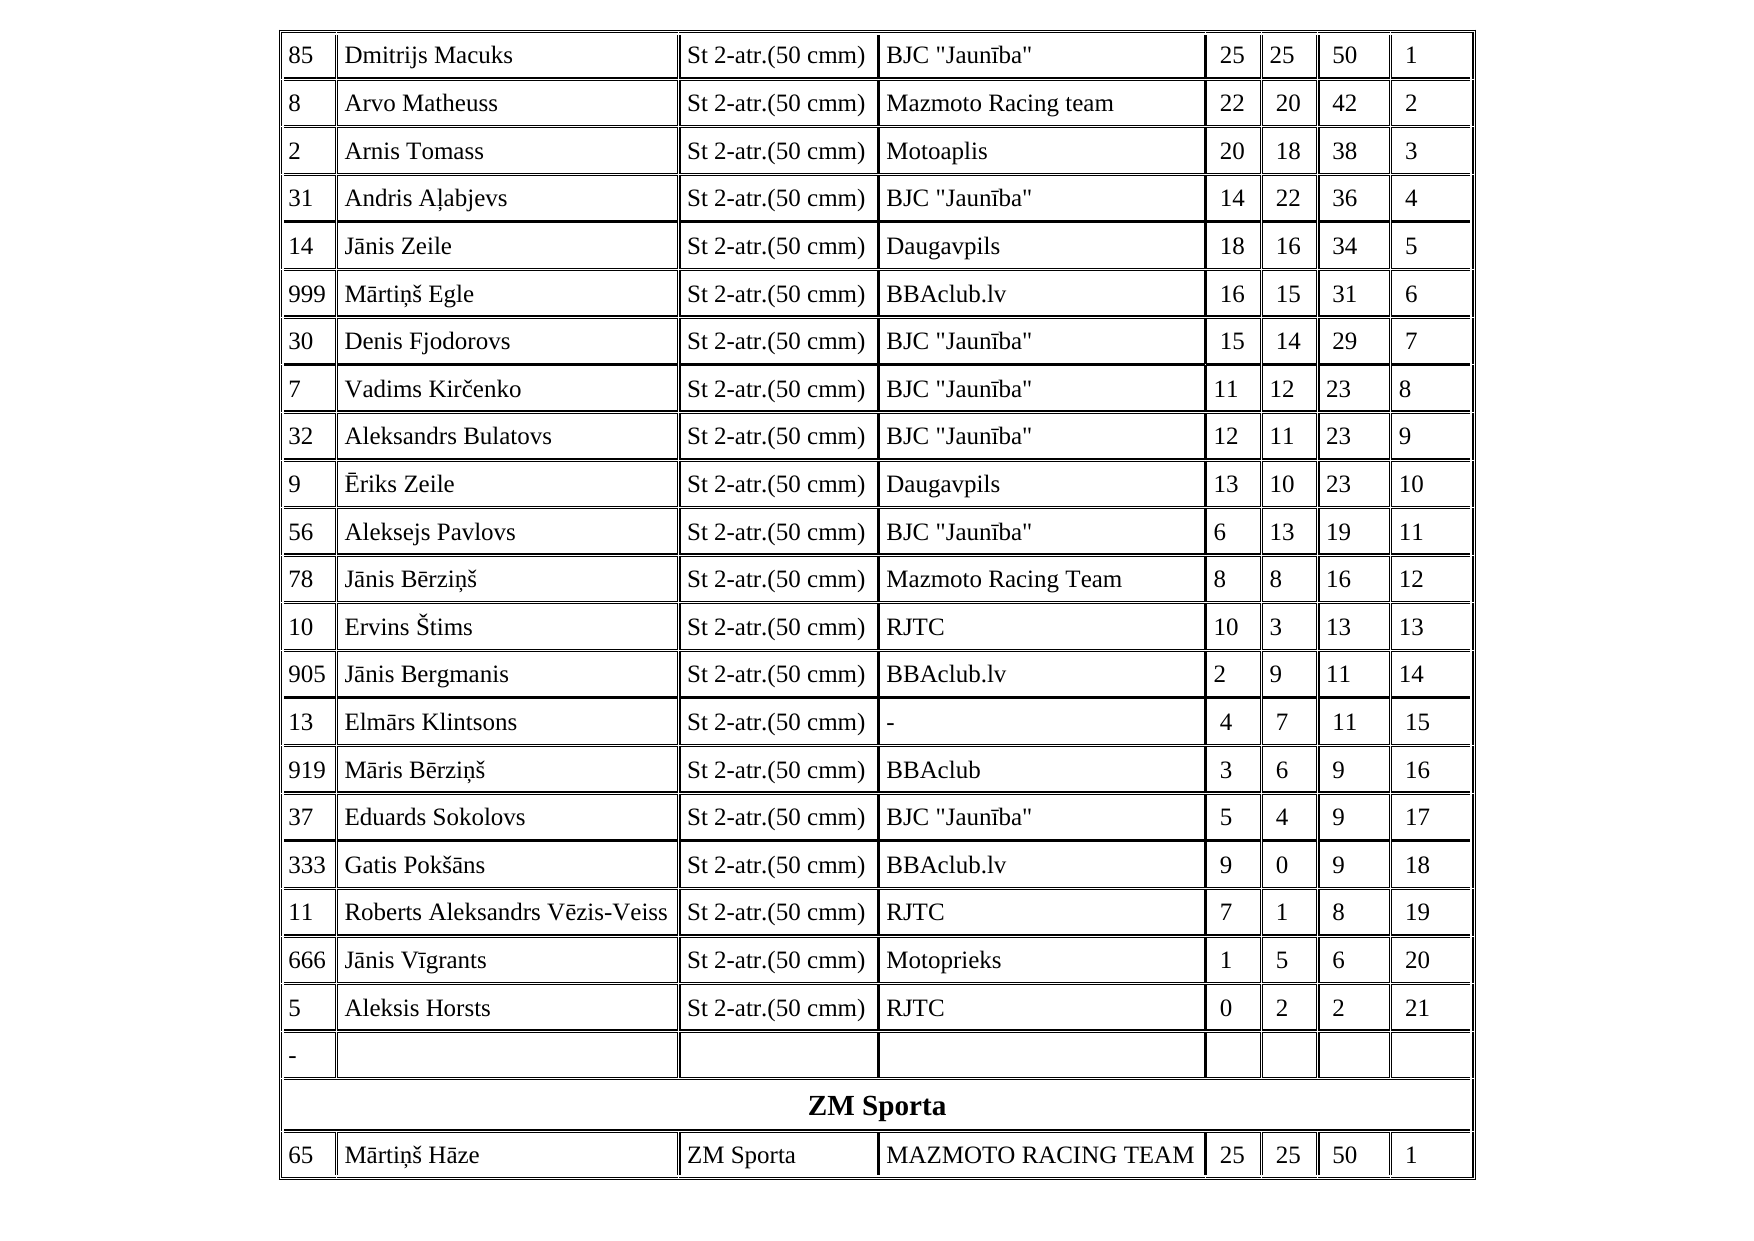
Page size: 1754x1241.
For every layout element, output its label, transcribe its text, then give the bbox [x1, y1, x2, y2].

table_cell BBAclub.lv [880, 652, 1204, 696]
table_cell 14 [1263, 319, 1316, 363]
table_cell Jānis Zeile [338, 223, 677, 268]
table_cell [681, 1033, 877, 1077]
table_cell 0 [1263, 842, 1316, 886]
table_cell 1 [1263, 890, 1316, 934]
table_cell 16 [1320, 557, 1389, 601]
table_cell 6 [1391, 268, 1474, 315]
table_cell 30 [282, 315, 335, 363]
table_cell St 2-atr.(50 cmm) [679, 33, 878, 77]
table_cell St 2-atr.(50 cmm) [681, 81, 877, 125]
table_cell 8 [282, 77, 335, 125]
table_cell 10 [1207, 604, 1260, 648]
table_cell Jānis Bērziņš [338, 557, 677, 601]
table_cell BBAclub.lv [880, 842, 1204, 886]
table_cell 12 [1392, 553, 1473, 601]
table_cell St 2-atr.(50 cmm) [681, 128, 877, 172]
table_cell Andris Aļabjevs [338, 176, 677, 220]
table_cell 14 [1392, 649, 1473, 696]
table_cell 20 [1392, 934, 1473, 982]
table_cell - [880, 699, 1204, 744]
table_cell 3 [1391, 125, 1474, 172]
table_cell 5 [1392, 220, 1472, 268]
table_cell 18 [1263, 128, 1316, 172]
table_cell 11 [282, 886, 335, 934]
table_cell ZM Sporta [679, 1133, 878, 1177]
table_cell 6 [1207, 509, 1260, 553]
table_cell St 2-atr.(50 cmm) [681, 795, 877, 839]
table_cell Dmitrijs Macuks [336, 31, 679, 77]
table_cell 10 [280, 601, 336, 648]
table_cell Vadims Kirčenko [338, 366, 677, 410]
table_cell Daugavpils [880, 223, 1204, 268]
table_cell 1 [1391, 1129, 1473, 1177]
table_cell 9 [1207, 842, 1260, 886]
table_cell St 2-atr.(50 cmm) [681, 985, 877, 1029]
table_cell 22 [1207, 81, 1260, 125]
table_cell - [282, 1029, 335, 1077]
table_cell 56 [280, 506, 336, 553]
table_cell 6 [1320, 938, 1389, 982]
table_cell 34 [1320, 223, 1389, 268]
table_cell 15 [1263, 271, 1316, 315]
table_cell 9 [1263, 652, 1316, 696]
table_cell 11 [1391, 506, 1474, 553]
table_cell 19 [1320, 509, 1389, 553]
table_cell Mazmoto Racing team [880, 81, 1204, 125]
table_cell Arnis Tomass [338, 128, 677, 172]
table_cell Mārtiņš Egle [338, 271, 677, 315]
table_cell [1392, 1029, 1473, 1077]
table_cell 9 [282, 458, 335, 506]
table_cell 78 [282, 553, 335, 601]
table_cell 37 [282, 791, 335, 839]
table_cell BJC "Jaunība" [880, 414, 1204, 458]
table_cell BJC "Jaunība" [878, 33, 1205, 77]
table_cell 2 [1263, 985, 1316, 1029]
table_cell 13 [1391, 601, 1474, 648]
table_cell Arvo Matheuss [338, 81, 677, 125]
table_cell 9 [1320, 842, 1389, 886]
table_cell 31 [282, 173, 335, 220]
table_cell 4 [1207, 699, 1260, 744]
table_cell Māris Bērziņš [338, 747, 677, 791]
table_cell 29 [1320, 319, 1389, 363]
table_cell Mārtiņš Hāze [336, 1131, 679, 1177]
table_cell 5 [1263, 938, 1316, 982]
table_cell 3 [1263, 604, 1316, 648]
table_cell RJTC [880, 604, 1204, 648]
table_cell 2 [280, 125, 336, 172]
table_cell 0 [1207, 985, 1260, 1029]
table_cell St 2-atr.(50 cmm) [681, 223, 877, 268]
table_cell [880, 1033, 1204, 1077]
table_cell BJC "Jaunība" [880, 795, 1204, 839]
table_cell 11 [1320, 652, 1389, 696]
table_cell Jānis Bergmanis [338, 652, 677, 696]
table_cell 11 [1207, 366, 1260, 410]
table_cell St 2-atr.(50 cmm) [681, 938, 877, 982]
table_cell St 2-atr.(50 cmm) [681, 604, 877, 648]
table_cell 8 [1207, 557, 1260, 601]
table_cell 6 [1263, 747, 1316, 791]
table_cell RJTC [880, 985, 1204, 1029]
table_cell 1 [1391, 33, 1472, 77]
table_cell 36 [1320, 176, 1389, 220]
table_cell 11 [1263, 414, 1316, 458]
table_cell 2 [1392, 77, 1473, 125]
table_cell 1 [1207, 938, 1260, 982]
table_cell St 2-atr.(50 cmm) [681, 271, 877, 315]
table_cell 7 [1263, 699, 1316, 744]
table_cell Ervins Štims [338, 604, 677, 648]
table_cell St 2-atr.(50 cmm) [681, 366, 877, 410]
table_cell 25 [1262, 1131, 1318, 1177]
table_cell Aleksandrs Bulatovs [338, 414, 677, 458]
table_cell Gatis Pokšāns [338, 842, 677, 886]
table_cell Roberts Aleksandrs Vēzis-Veiss [338, 890, 677, 934]
table_cell 42 [1320, 81, 1389, 125]
table_cell 10 [1263, 462, 1316, 506]
table_cell [1207, 1033, 1260, 1077]
table_cell BBAclub [880, 747, 1204, 791]
table_cell ZM Sporta [280, 1077, 1474, 1129]
table_cell 22 [1263, 176, 1316, 220]
table_cell 23 [1320, 462, 1389, 506]
table_cell St 2-atr.(50 cmm) [681, 842, 877, 886]
table_cell St 2-atr.(50 cmm) [681, 557, 877, 601]
table_cell 13 [282, 696, 335, 744]
table_cell 3 [1207, 747, 1260, 791]
table_cell 20 [1207, 128, 1260, 172]
table_cell Denis Fjodorovs [338, 319, 677, 363]
table_cell 5 [1207, 795, 1260, 839]
table_cell Ēriks Zeile [338, 462, 677, 506]
table_cell [1320, 1033, 1389, 1077]
table_cell 11 [1320, 699, 1389, 744]
table_cell 8 [1392, 363, 1474, 410]
table_cell BJC "Jaunība" [880, 366, 1204, 410]
table_cell St 2-atr.(50 cmm) [681, 890, 877, 934]
table_cell 15 [1392, 696, 1472, 744]
table_cell 32 [282, 410, 335, 458]
table_cell St 2-atr.(50 cmm) [681, 747, 877, 791]
table_cell 2 [1320, 985, 1389, 1029]
table_cell 666 [282, 934, 335, 982]
table_cell BJC "Jaunība" [880, 176, 1204, 220]
table_cell 14 [282, 220, 335, 268]
table_cell 8 [1263, 557, 1316, 601]
table_cell 919 [280, 744, 336, 791]
table_cell 9 [1320, 747, 1389, 791]
table_cell St 2-atr.(50 cmm) [681, 414, 877, 458]
table_cell 17 [1392, 791, 1473, 839]
table_cell 25 [1205, 33, 1262, 77]
table_cell 7 [280, 363, 335, 410]
table_cell 905 [282, 649, 335, 696]
table_cell St 2-atr.(50 cmm) [681, 652, 877, 696]
table_cell Aleksis Horsts [338, 985, 677, 1029]
table_cell St 2-atr.(50 cmm) [681, 176, 877, 220]
table_cell Elmārs Klintsons [338, 699, 677, 744]
table_cell 18 [1207, 223, 1260, 268]
table_cell St 2-atr.(50 cmm) [681, 509, 877, 553]
table_cell Daugavpils [880, 462, 1204, 506]
table_cell 15 [1207, 319, 1260, 363]
table_cell 8 [1320, 890, 1389, 934]
table_cell Mazmoto Racing Team [880, 557, 1204, 601]
table_cell 38 [1320, 128, 1389, 172]
table_cell Motoaplis [880, 128, 1204, 172]
table_cell 4 [1392, 173, 1473, 220]
table_cell 25 [1205, 1133, 1262, 1177]
table_cell MAZMOTO RACING TEAM [878, 1133, 1205, 1177]
table_cell 12 [1207, 414, 1260, 458]
table_cell 50 [1318, 33, 1391, 77]
table_cell 65 [282, 1129, 336, 1177]
table_cell 16 [1207, 271, 1260, 315]
table_cell 7 [1392, 315, 1473, 363]
table_cell 16 [1391, 744, 1474, 791]
table_cell 21 [1391, 982, 1474, 1029]
table_cell 333 [282, 839, 335, 886]
table_cell St 2-atr.(50 cmm) [681, 462, 877, 506]
table_cell Motoprieks [880, 938, 1204, 982]
table_cell 2 [1207, 652, 1260, 696]
table_cell 31 [1320, 271, 1389, 315]
table_cell 10 [1392, 458, 1473, 506]
table_cell BBAclub.lv [880, 271, 1204, 315]
table_cell St 2-atr.(50 cmm) [681, 699, 877, 744]
table_cell St 2-atr.(50 cmm) [681, 319, 877, 363]
table_cell 7 [1207, 890, 1260, 934]
table_cell 9 [1392, 410, 1473, 458]
table_cell 9 [1320, 795, 1389, 839]
table_cell 13 [1207, 462, 1260, 506]
table_cell 12 [1263, 366, 1316, 410]
table_cell 999 [280, 268, 336, 315]
table_cell 50 [1318, 1133, 1391, 1177]
table_cell [338, 1033, 677, 1077]
table_cell RJTC [880, 890, 1204, 934]
table_cell 23 [1320, 414, 1389, 458]
table_cell BJC "Jaunība" [880, 509, 1204, 553]
table_cell BJC "Jaunība" [880, 319, 1204, 363]
table_cell 14 [1207, 176, 1260, 220]
table_cell 13 [1263, 509, 1316, 553]
table_cell 19 [1392, 886, 1473, 934]
table_cell 20 [1263, 81, 1316, 125]
table_cell 25 [1262, 31, 1318, 77]
table_cell 4 [1263, 795, 1316, 839]
table_cell 5 [280, 982, 336, 1029]
table_cell 13 [1320, 604, 1389, 648]
table_cell [1263, 1033, 1316, 1077]
table_cell Eduards Sokolovs [338, 795, 677, 839]
table_cell 18 [1392, 839, 1472, 886]
table_cell Aleksejs Pavlovs [338, 509, 677, 553]
table_cell 85 [282, 33, 336, 77]
table_cell 16 [1263, 223, 1316, 268]
table_cell Jānis Vīgrants [338, 938, 677, 982]
table_cell 23 [1320, 366, 1389, 410]
